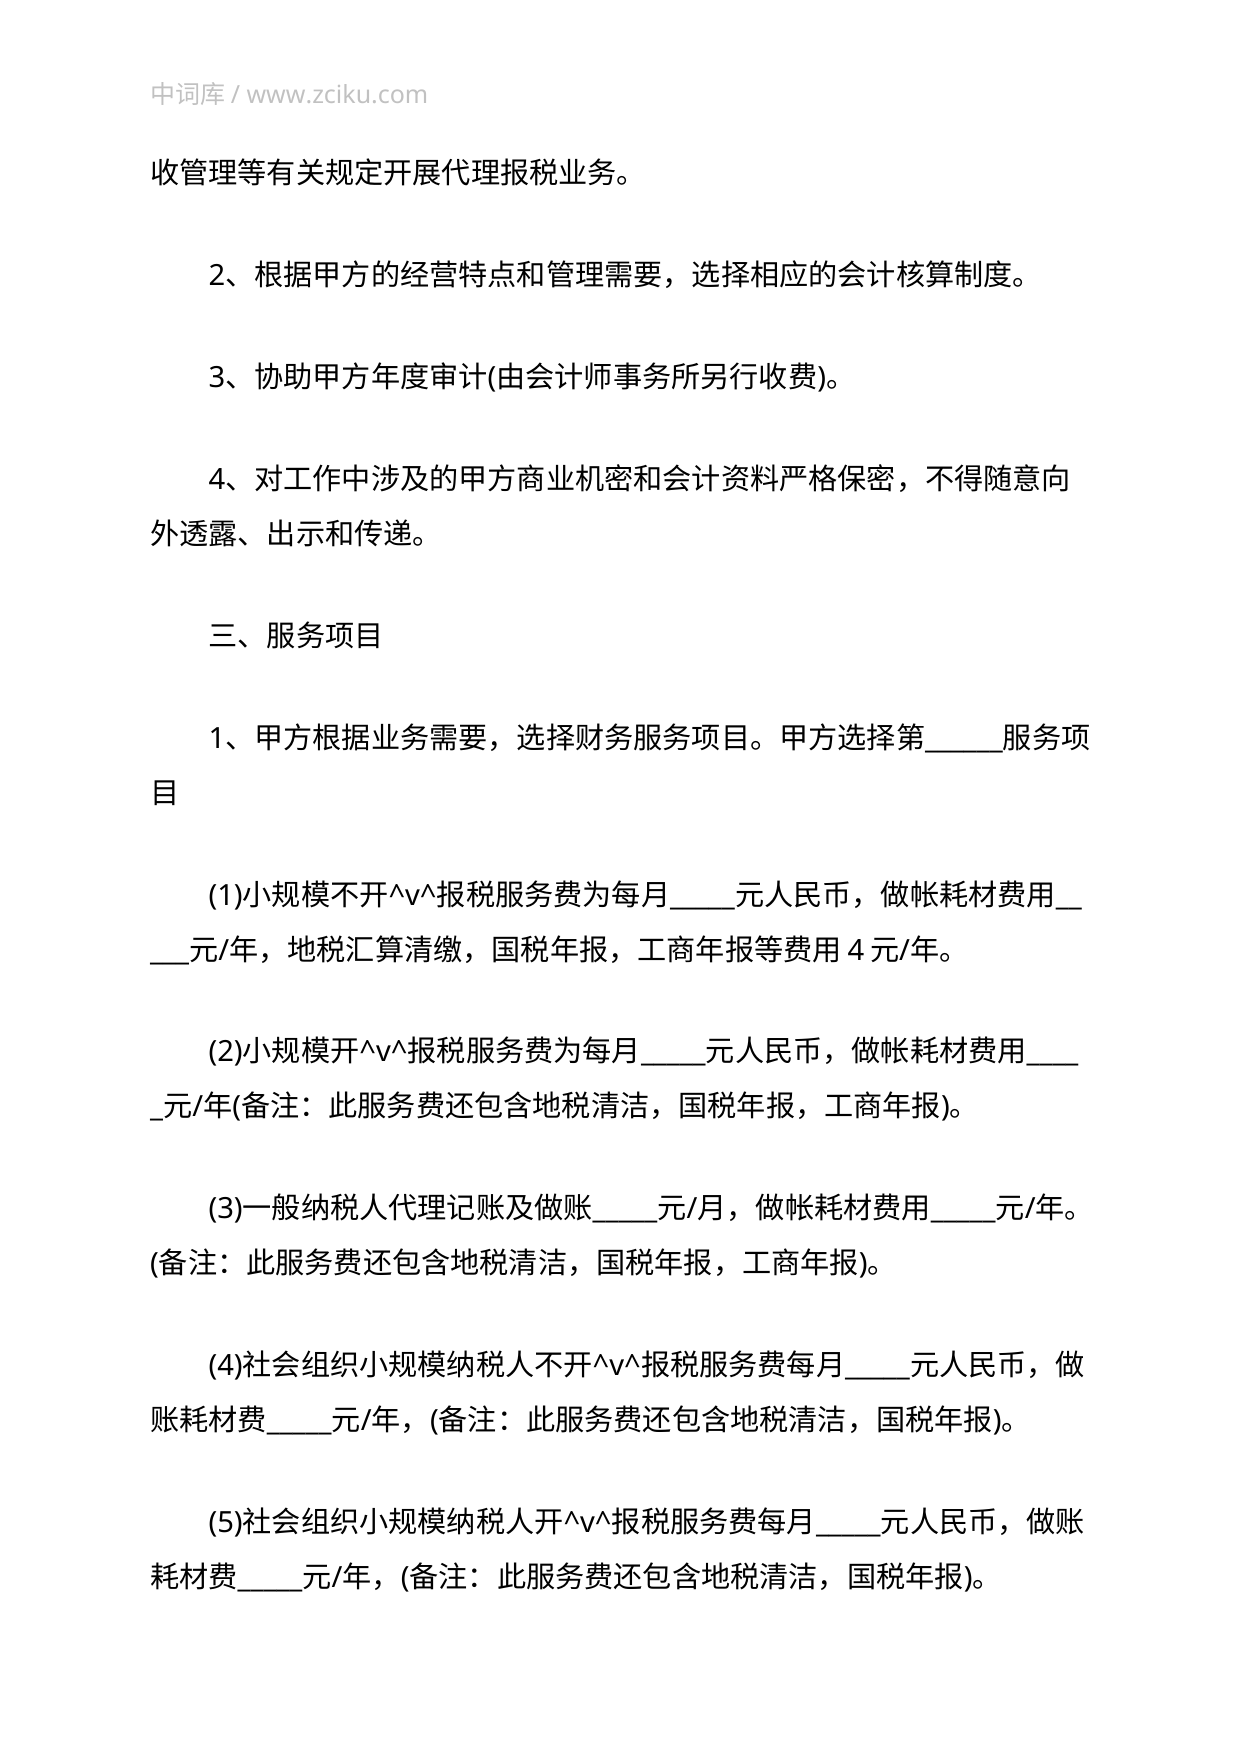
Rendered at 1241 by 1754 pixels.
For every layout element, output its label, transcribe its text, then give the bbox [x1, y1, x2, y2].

text (2)小规模开^v^报税服务费为每月_____元人民币，做帐耗材费用_____元/年(备注：此服务费还包含地税清洁，国税年报，工商年报)。 [150, 1028, 1090, 1125]
text (5)社会组织小规模纳税人开^v^报税服务费每月_____元人民币，做账耗材费_____元/年，(备注：此服务费还包含地税清洁，国税年报)。 [150, 1499, 1090, 1596]
text 1、甲方根据业务需要，选择财务服务项目。甲方选择第______服务项目 [150, 714, 1090, 812]
text (1)小规模不开^v^报税服务费为每月_____元人民币，做帐耗材费用_____元/年，地税汇算清缴，国税年报，工商年报等费用4元/年。 [150, 871, 1090, 968]
text 三、服务项目 [150, 612, 1090, 655]
text (4)社会组织小规模纳税人不开^v^报税服务费每月_____元人民币，做账耗材费_____元/年，(备注：此服务费还包含地税清洁，国税年报)。 [150, 1342, 1090, 1439]
text 2、根据甲方的经营特点和管理需要，选择相应的会计核算制度。 [150, 252, 1090, 294]
text 4、对工作中涉及的甲方商业机密和会计资料严格保密，不得随意向外透露、出示和传递。 [150, 456, 1090, 553]
text (3)一般纳税人代理记账及做账_____元/月，做帐耗材费用_____元/年。(备注：此服务费还包含地税清洁，国税年报，工商年报)。 [150, 1185, 1090, 1282]
text 3、协助甲方年度审计(由会计师事务所另行收费)。 [150, 354, 1090, 396]
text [150, 150, 1090, 192]
